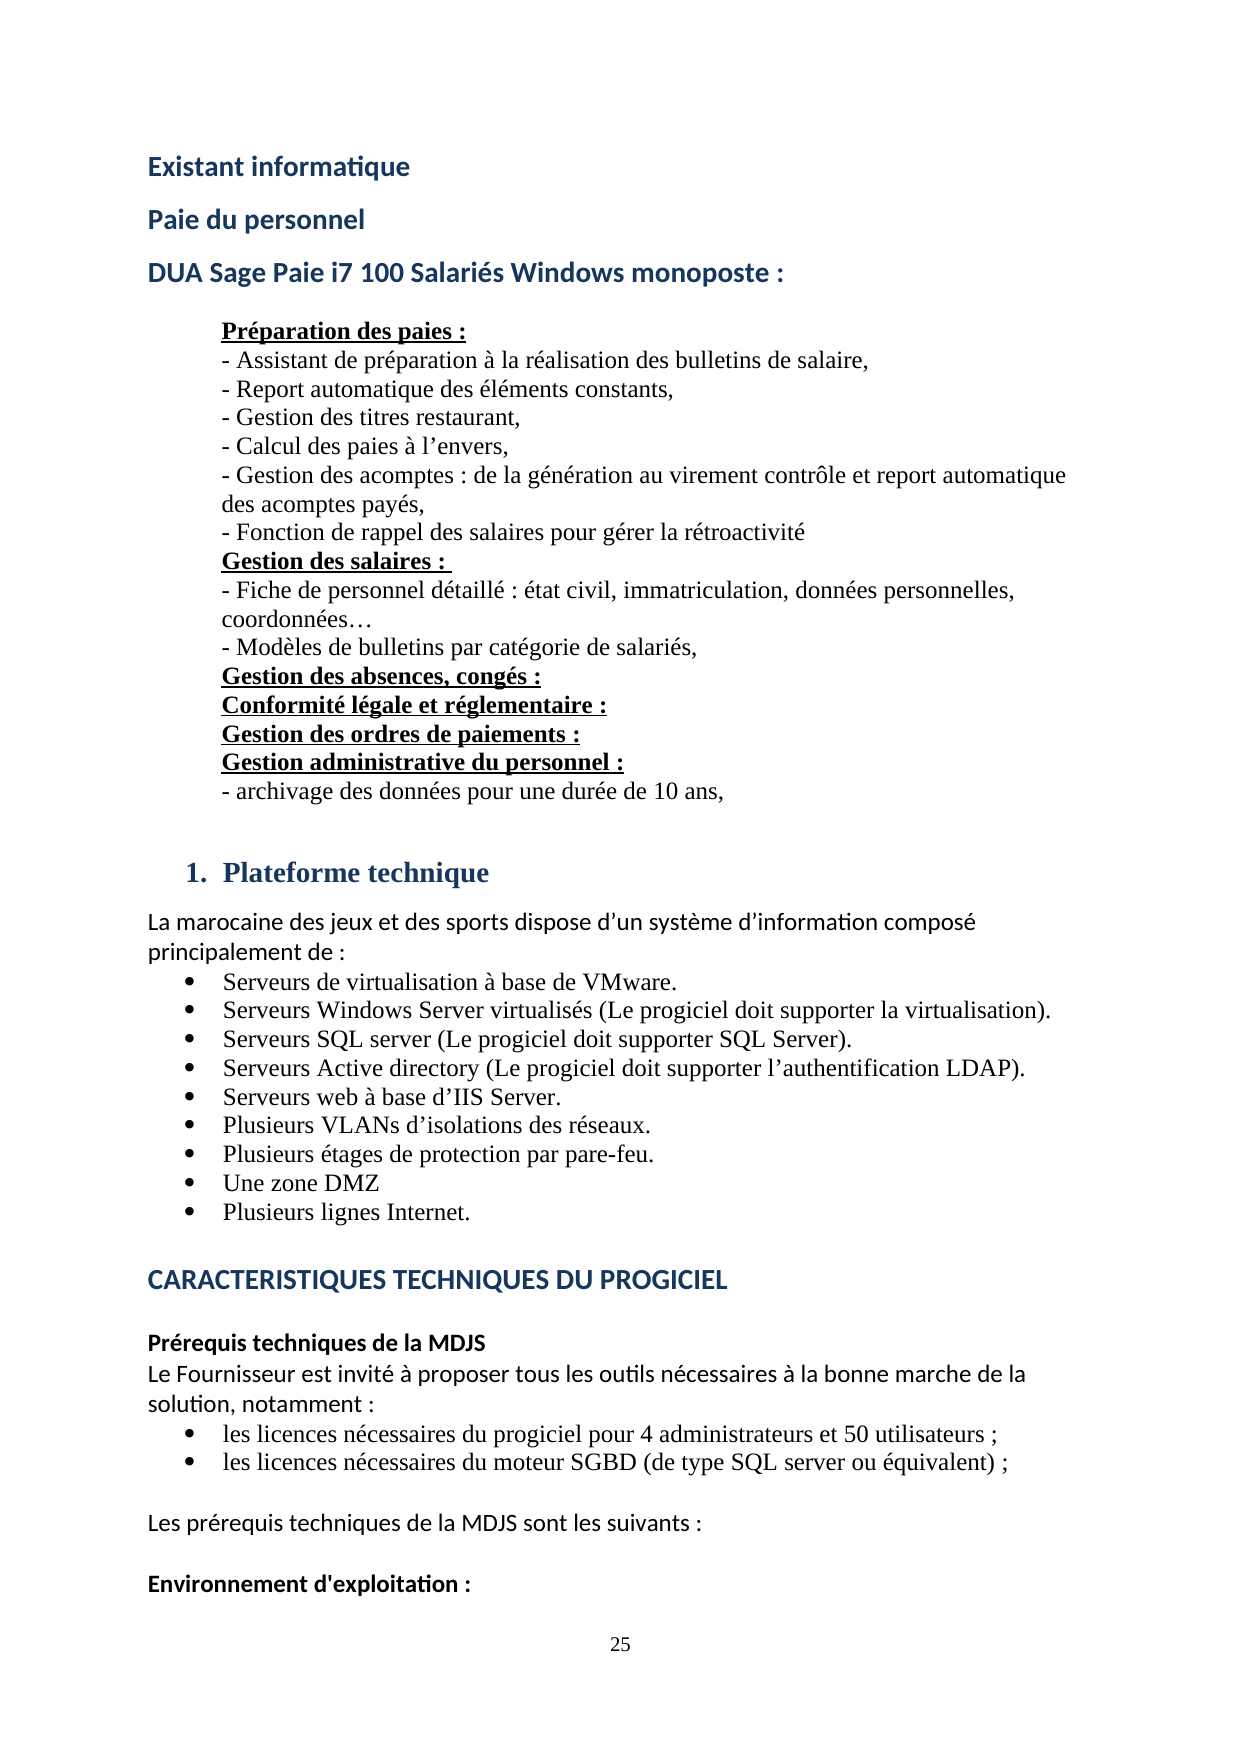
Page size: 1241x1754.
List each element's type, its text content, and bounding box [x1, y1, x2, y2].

list - Fiche de personnel détaillé : état civil, immatriculation, données personnelles, coordonnées… [221, 575, 1093, 632]
text Le Fournisseur est invité à proposer tous les outils nécessaires à la bonne marche de la solution, notamment : [148, 1358, 1093, 1419]
list Gestion des ordres de paiements : [221, 719, 1093, 747]
list - Assistant de préparation à la réalisation des bulletins de salaire, [221, 345, 1093, 374]
list - Fonction de rappel des salaires pour gérer la rétroactivité [221, 517, 1093, 546]
list - Gestion des titres restaurant, [221, 402, 1093, 431]
text La marocaine des jeux et des sports dispose d’un système d’information composé principalement de : [148, 906, 1093, 967]
list les licences nécessaires du moteur SGBD (de type SQL server ou équivalent) ; [185, 1447, 1093, 1476]
text Prérequis techniques de la MDJS [148, 1327, 1093, 1358]
list Plusieurs VLANs d’isolations des réseaux. [185, 1110, 1093, 1139]
list - Calcul des paies à l’envers, [221, 431, 1093, 460]
text Environnement d'exploitation : [148, 1568, 1093, 1598]
text Existant informatique [148, 148, 1093, 183]
list - Report automatique des éléments constants, [221, 374, 1093, 402]
list Une zone DMZ [185, 1168, 1093, 1197]
list Conformité légale et réglementaire : [221, 690, 1093, 719]
list Préparation des paies : [221, 316, 1093, 345]
list - Gestion des acomptes : de la génération au virement contrôle et report automatique des acomptes payés, [221, 460, 1093, 517]
list - archivage des données pour une durée de 10 ans, [221, 776, 1093, 805]
list - Modèles de bulletins par catégorie de salariés, [221, 632, 1093, 661]
text CARACTERISTIQUES TECHNIQUES DU PROGICIEL [148, 1261, 1093, 1297]
text Paie du personnel [148, 201, 1093, 237]
list Serveurs Windows Server virtualisés (Le progiciel doit supporter la virtualisation). [185, 995, 1093, 1024]
list Plusieurs lignes Internet. [185, 1197, 1093, 1225]
list Serveurs Active directory (Le progiciel doit supporter l’authentification LDAP). [185, 1053, 1093, 1082]
list Serveurs de virtualisation à base de VMware. [185, 967, 1093, 995]
list Serveurs SQL server (Le progiciel doit supporter SQL Server). [185, 1024, 1093, 1053]
list Gestion des salaires : [221, 546, 1093, 575]
list Gestion administrative du personnel : [221, 747, 1093, 776]
list Serveurs web à base d’IIS Server. [185, 1082, 1093, 1110]
list les licences nécessaires du progiciel pour 4 administrateurs et 50 utilisateurs ; [185, 1419, 1093, 1447]
text DUA Sage Paie i7 100 Salariés Windows monoposte : [148, 254, 1093, 290]
list Plusieurs étages de protection par pare-feu. [185, 1139, 1093, 1168]
text Les prérequis techniques de la MDJS sont les suivants : [148, 1507, 1093, 1537]
list Plateforme technique [185, 855, 1093, 889]
list Gestion des absences, congés : [221, 661, 1093, 690]
